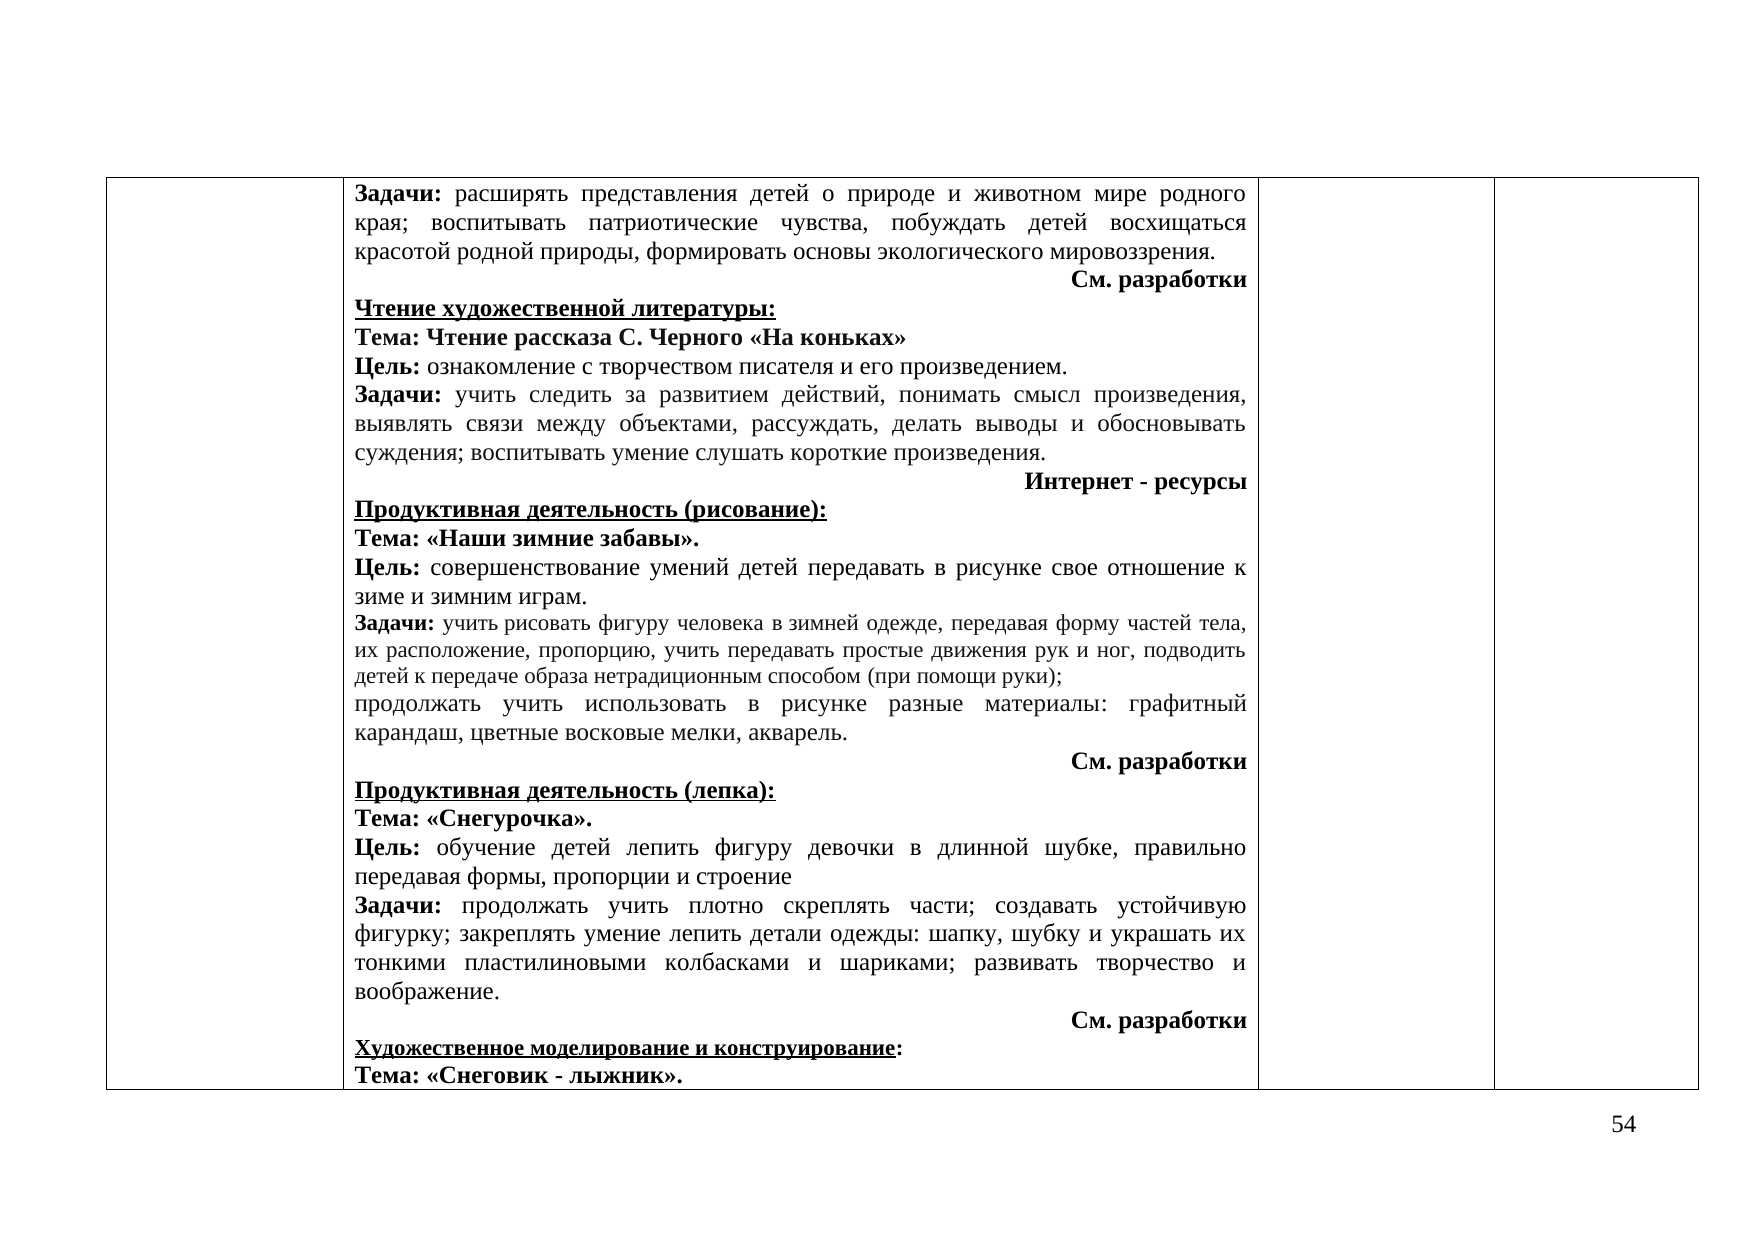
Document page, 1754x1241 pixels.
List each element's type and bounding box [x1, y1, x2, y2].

table_cell [107, 178, 343, 1089]
table_cell [1495, 178, 1698, 1089]
table_cell [1259, 178, 1494, 1089]
table_cell [344, 178, 1258, 1089]
